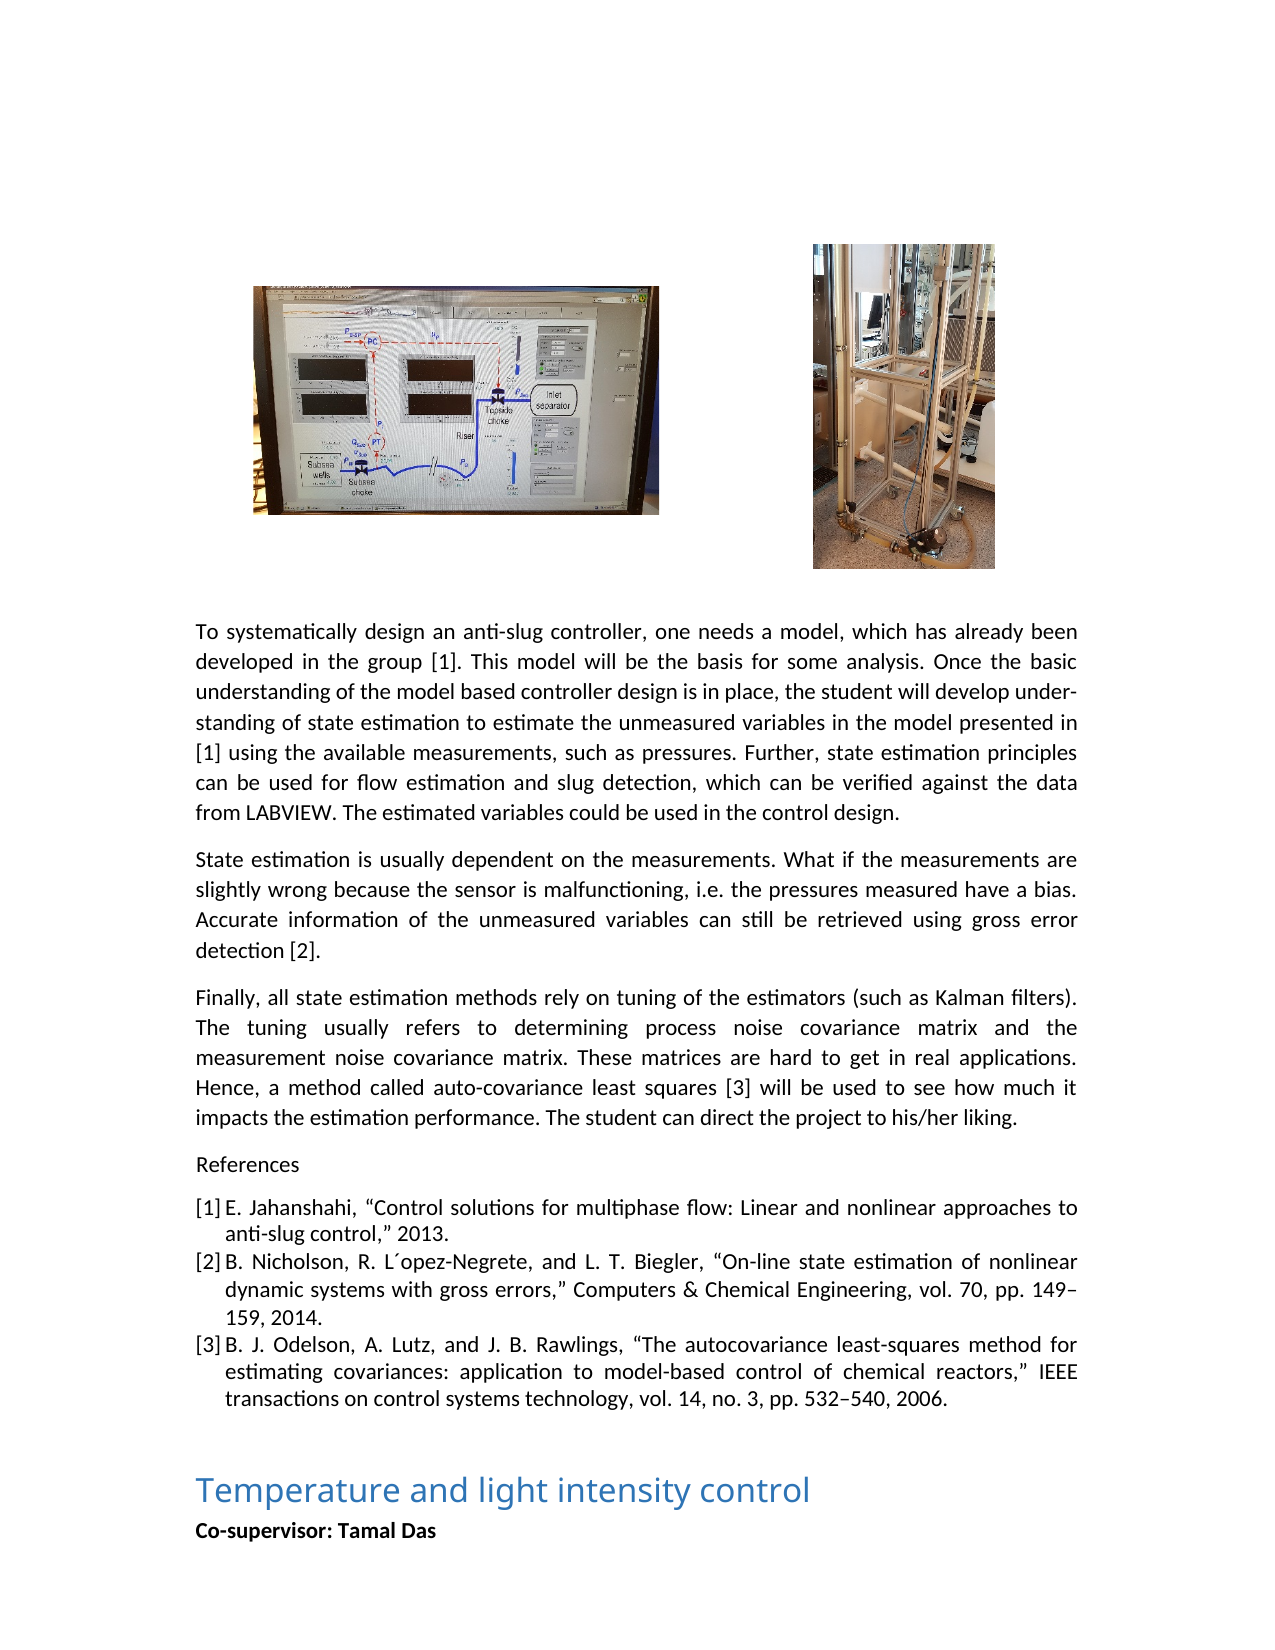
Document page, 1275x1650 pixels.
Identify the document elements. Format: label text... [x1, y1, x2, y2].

text Co-supervisor: Tamal Das [195, 1516, 1079, 1544]
text To systematically design an anti-slug controller, one needs a model, which has already been developed in the group [1]. This model will be the basis for some analysis. Once the basic understanding of the model based controller design is in place, the student will develop under-standing of state estimation to estimate the unmeasured variables in the model presented in [1] using the available measurements, such as pressures. Further, state estimation principles can be used for flow estimation and slug detection, which can be verified against the data from LABVIEW. The estimated variables could be used in the control design. [195, 617, 1079, 826]
list B. Nicholson, R. L´opez-Negrete, and L. T. Biegler, “On-line state estimation of nonlinear dynamic systems with gross errors,” Computers & Chemical Engineering, vol. 70, pp. 149–159, 2014. [195, 1247, 1079, 1331]
text Finally, all state estimation methods rely on tuning of the estimators (such as Kalman filters). The tuning usually refers to determining process noise covariance matrix and the measurement noise covariance matrix. These matrices are hard to get in real applications. Hence, a method called auto-covariance least squares [3] will be used to see how much it impacts the estimation performance. The student can direct the project to his/her liking. [195, 983, 1079, 1131]
list E. Jahanshahi, “Control solutions for multiphase flow: Linear and nonlinear approaches to anti-slug control,” 2013. [195, 1195, 1079, 1247]
text State estimation is usually dependent on the measurements. What if the measurements are slightly wrong because the sensor is malfunctioning, i.e. the pressures measured have a bias. Accurate information of the unmeasured variables can still be retrieved using gross error detection [2]. [195, 845, 1079, 964]
list B. J. Odelson, A. Lutz, and J. B. Rawlings, “The autocovariance least-squares method for estimating covariances: application to model-based control of chemical reactors,” IEEE transactions on control systems technology, vol. 14, no. 3, pp. 532–540, 2006. [195, 1331, 1079, 1412]
picture [253, 286, 660, 515]
subtitle Temperature and light intensity control [195, 1467, 1079, 1513]
picture [813, 244, 995, 569]
text References [196, 1150, 1079, 1178]
